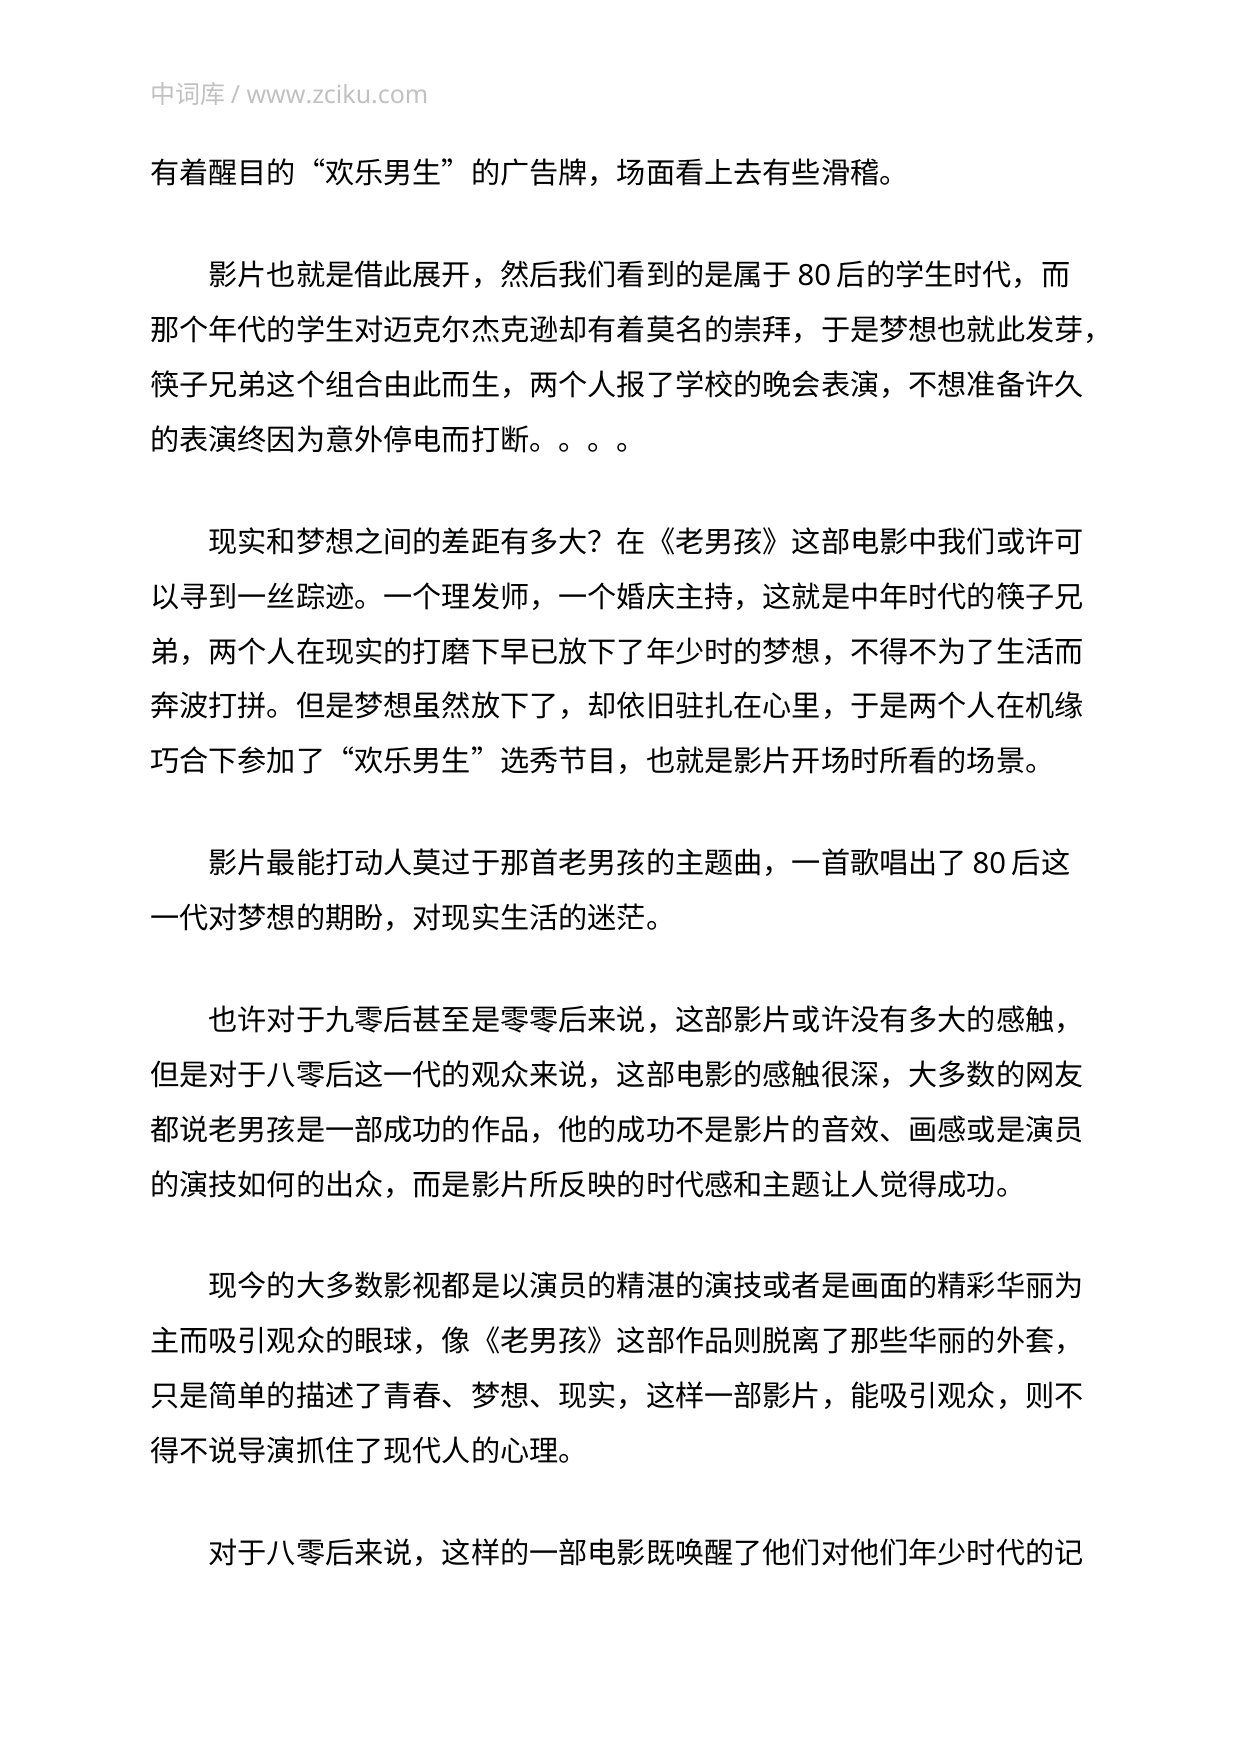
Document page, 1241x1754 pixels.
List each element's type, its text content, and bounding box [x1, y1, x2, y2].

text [150, 150, 1090, 192]
text 影片最能打动人莫过于那首老男孩的主题曲，一首歌唱出了80后这一代对梦想的期盼，对现实生活的迷茫。 [150, 840, 1090, 937]
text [150, 1529, 1090, 1572]
text 现实和梦想之间的差距有多大？在《老男孩》这部电影中我们或许可以寻到一丝踪迹。一个理发师，一个婚庆主持，这就是中年时代的筷子兄弟，两个人在现实的打磨下早已放下了年少时的梦想，不得不为了生活而奔波打拼。但是梦想虽然放下了，却依旧驻扎在心里，于是两个人在机缘巧合下参加了“欢乐男生”选秀节目，也就是影片开场时所看的场景。 [150, 518, 1090, 780]
text 现今的大多数影视都是以演员的精湛的演技或者是画面的精彩华丽为主而吸引观众的眼球，像《老男孩》这部作品则脱离了那些华丽的外套，只是简单的描述了青春、梦想、现实，这样一部影片，能吸引观众，则不得不说导演抓住了现代人的心理。 [150, 1263, 1090, 1470]
text 也许对于九零后甚至是零零后来说，这部影片或许没有多大的感触，但是对于八零后这一代的观众来说，这部电影的感触很深，大多数的网友都说老男孩是一部成功的作品，他的成功不是影片的音效、画感或是演员的演技如何的出众，而是影片所反映的时代感和主题让人觉得成功。 [150, 996, 1090, 1203]
text 影片也就是借此展开，然后我们看到的是属于80后的学生时代，而那个年代的学生对迈克尔杰克逊却有着莫名的崇拜，于是梦想也就此发芽，筷子兄弟这个组合由此而生，两个人报了学校的晚会表演，不想准备许久的表演终因为意外停电而打断。。。。 [150, 252, 1090, 459]
